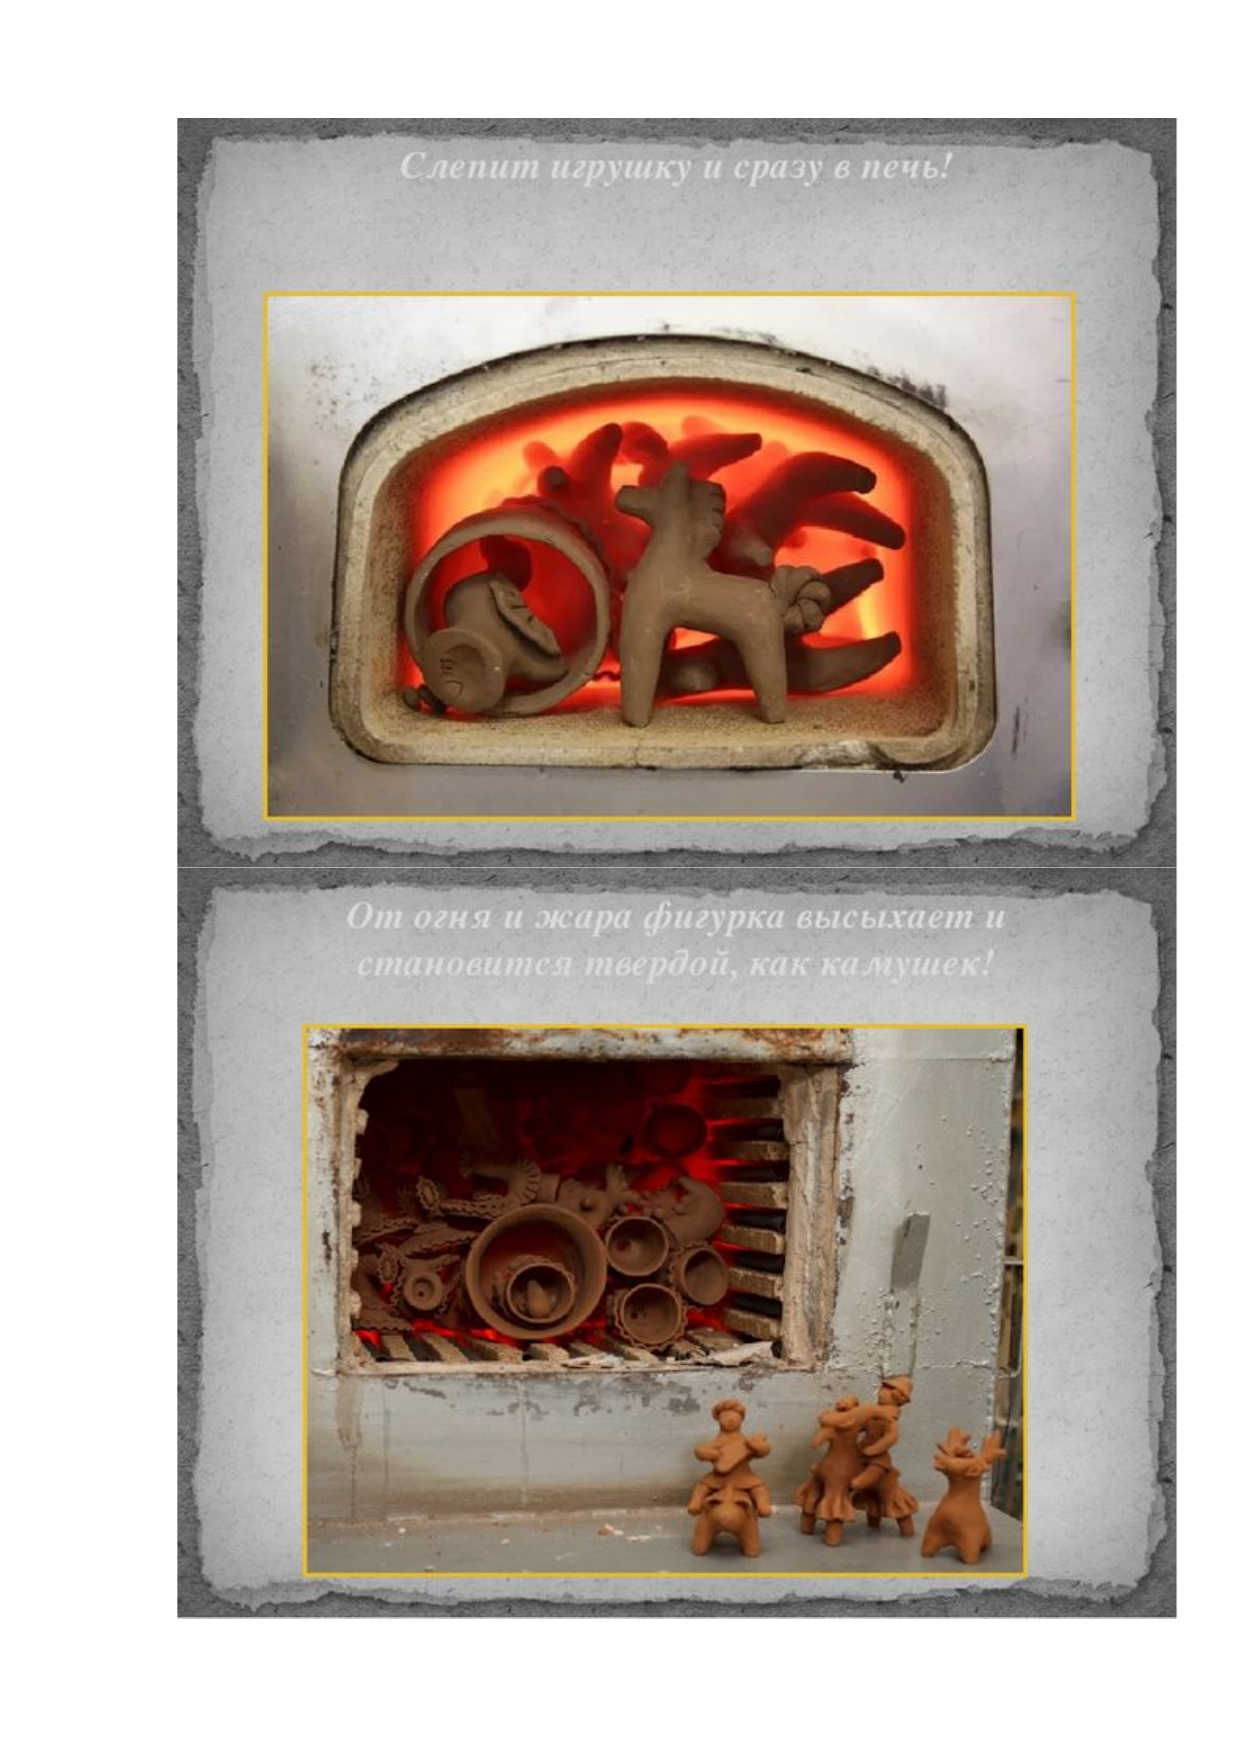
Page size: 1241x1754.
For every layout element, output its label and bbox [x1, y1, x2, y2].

picture [177, 118, 1178, 1619]
